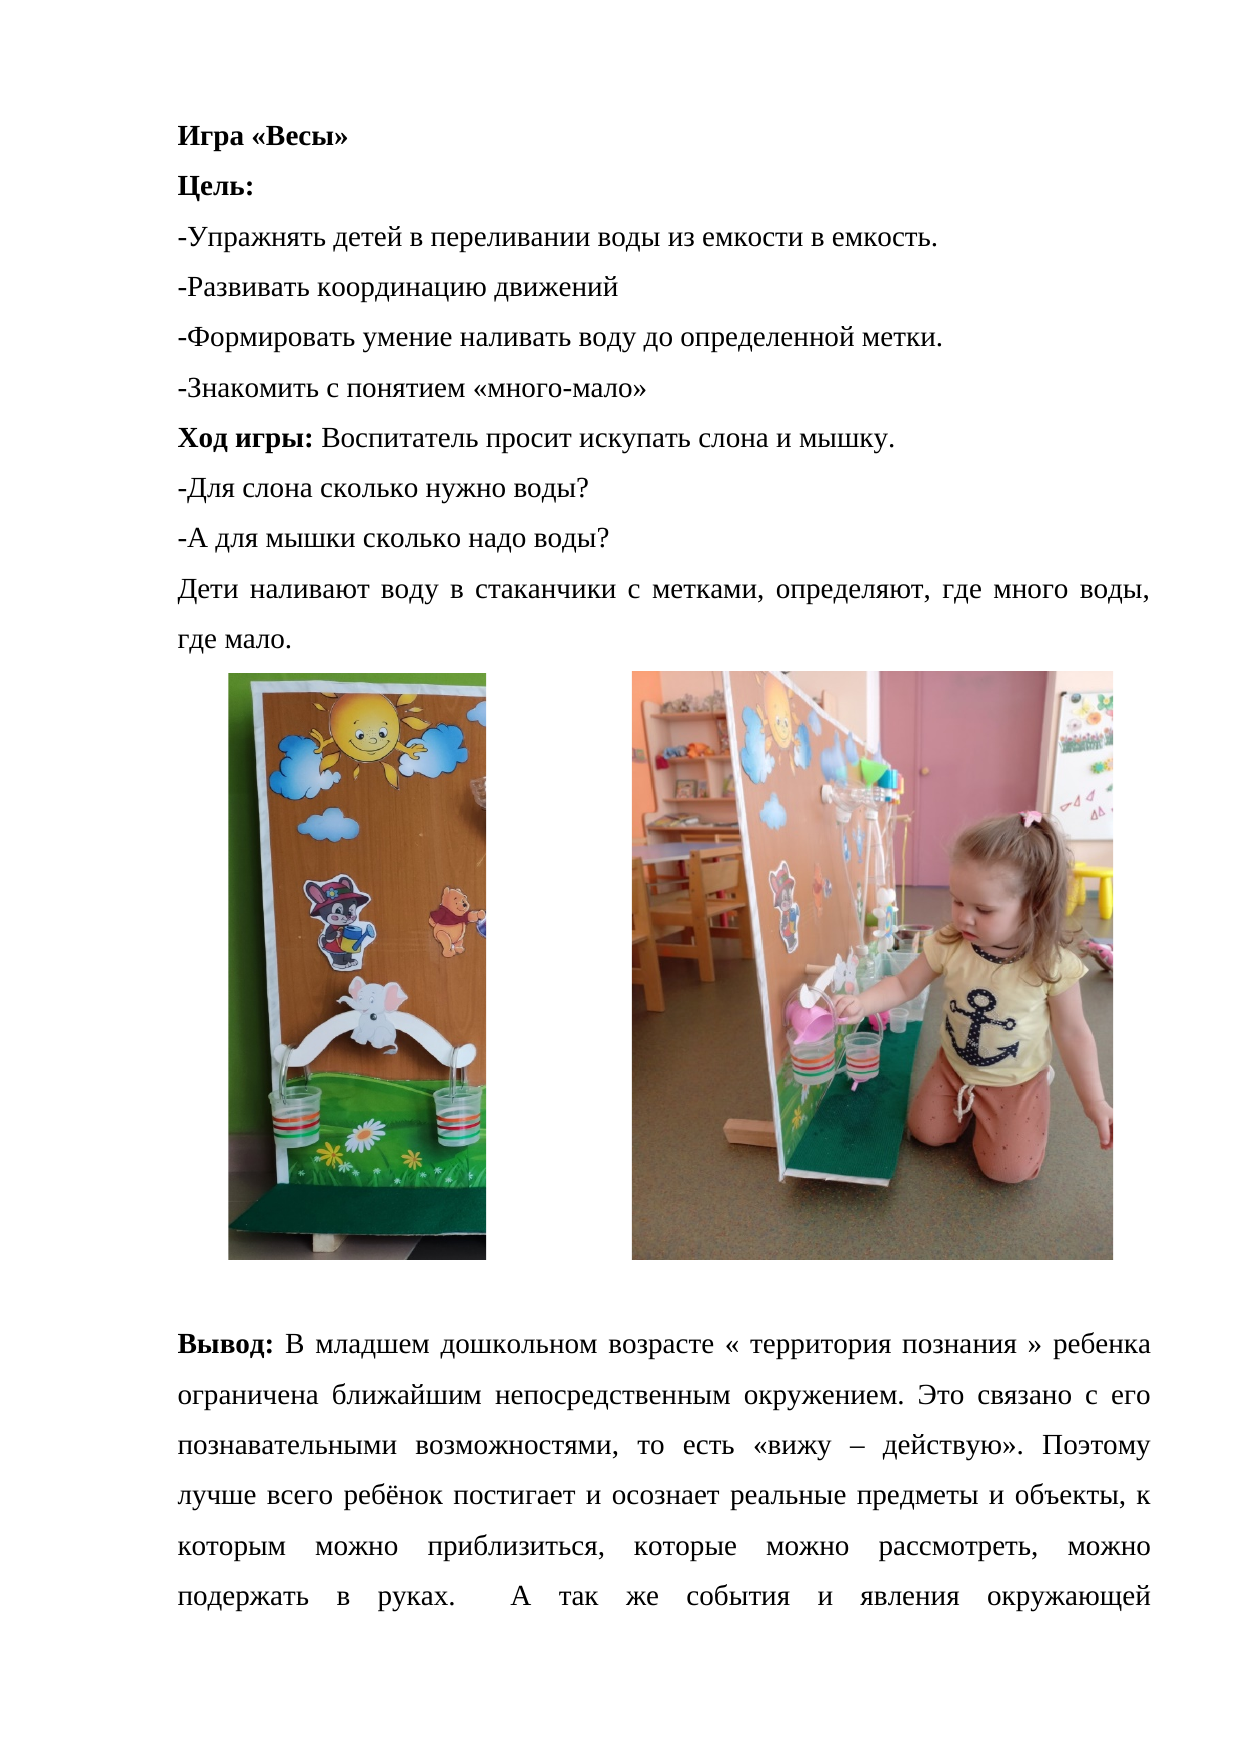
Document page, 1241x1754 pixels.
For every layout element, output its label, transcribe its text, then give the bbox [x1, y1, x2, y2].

text -А для мышки сколько надо воды? [177, 521, 1152, 554]
text Цель: [177, 168, 1152, 202]
text -Упражнять детей в переливании воды из емкости в емкость. [177, 219, 1152, 252]
picture [228, 673, 487, 1260]
text -Для слона сколько нужно воды? [177, 470, 1152, 504]
text -Формировать умение наливать воду до определенной метки. [177, 319, 1152, 353]
text -Знакомить с понятием «много-мало» [177, 370, 1152, 403]
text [177, 1326, 1152, 1612]
text Игра «Весы» [177, 118, 1152, 152]
text Ход игры: Воспитатель просит искупать слона и мышку. [177, 420, 1152, 453]
text Дети наливают воду в стаканчики с метками, определяют, где много воды, где мало. [177, 571, 1152, 655]
picture [631, 671, 1114, 1260]
text -Развивать координацию движений [177, 269, 1152, 303]
